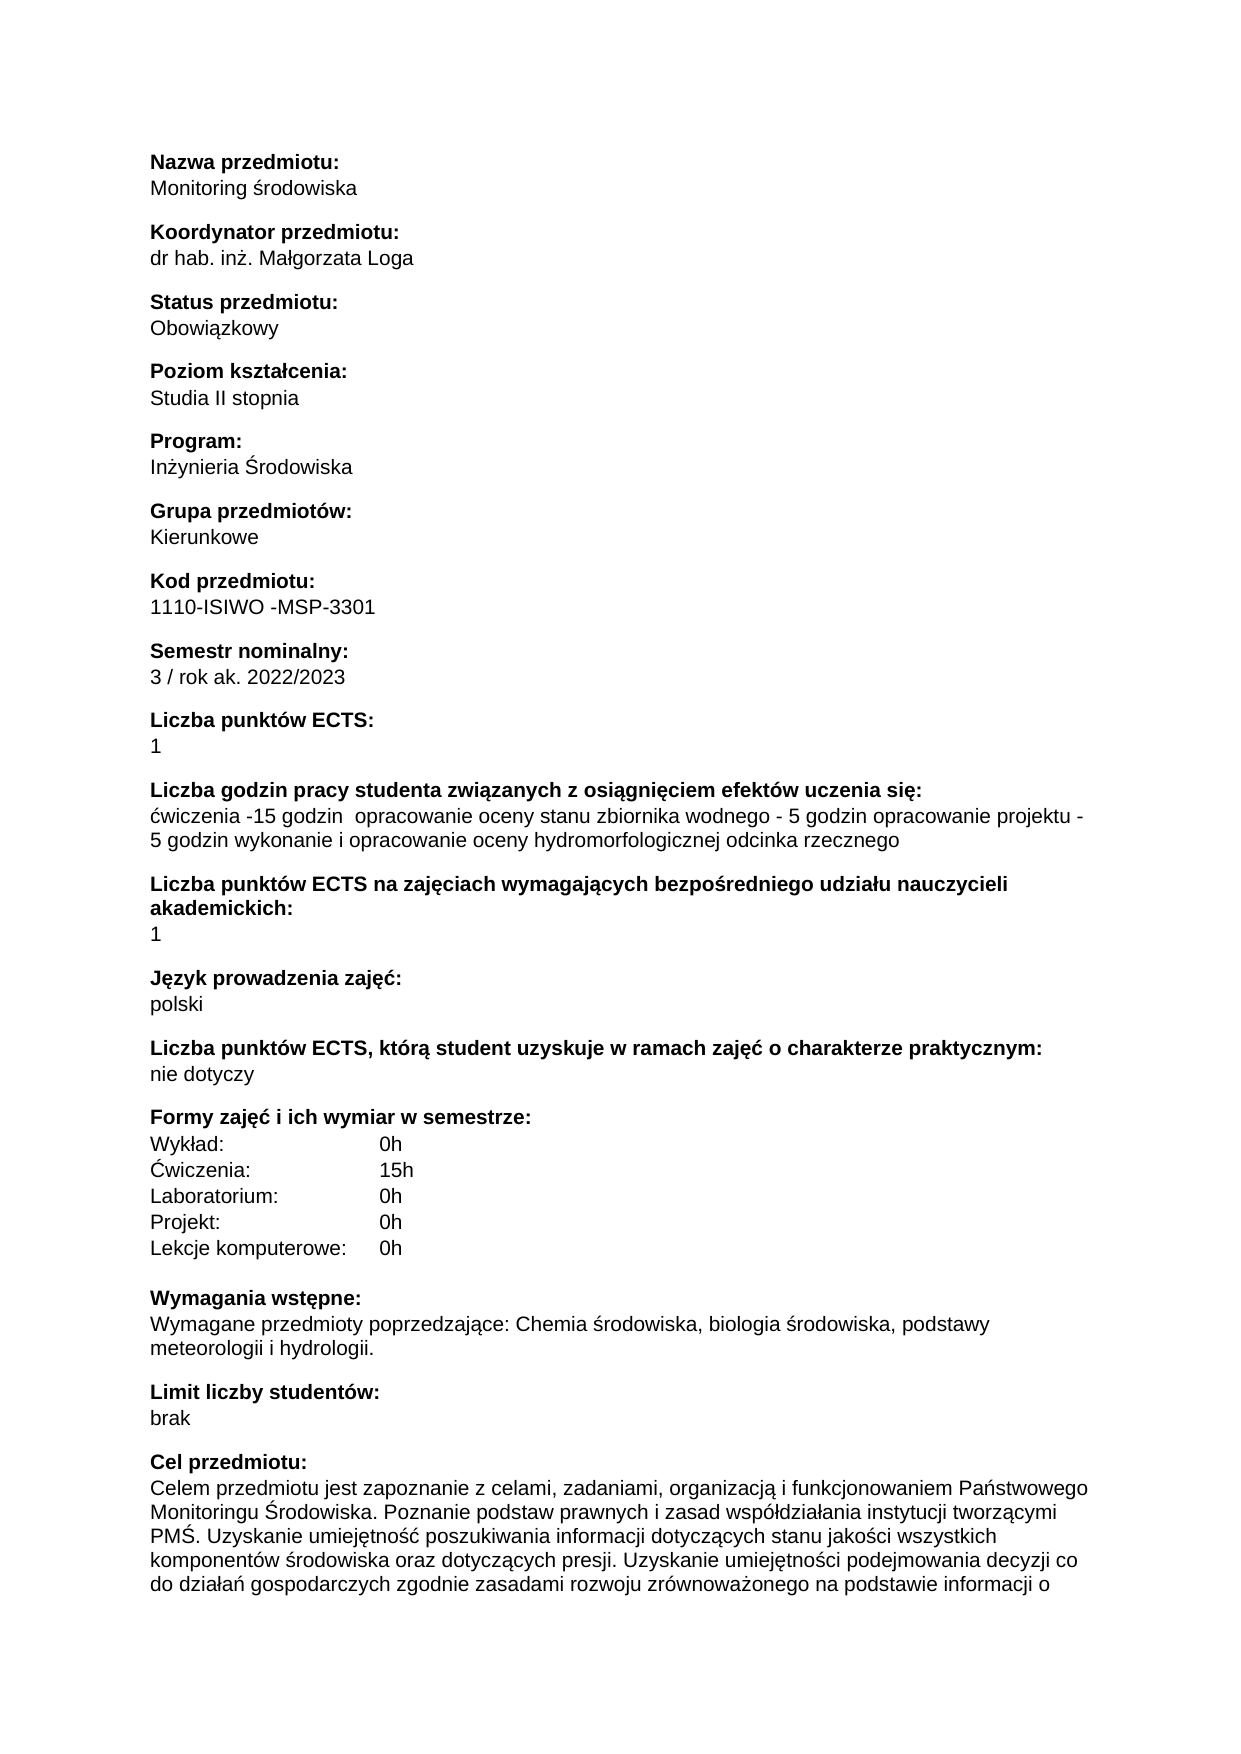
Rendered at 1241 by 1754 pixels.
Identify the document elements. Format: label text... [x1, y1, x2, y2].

table_cell Ćwiczenia: [140, 1158, 367, 1182]
text polski [150, 992, 1090, 1016]
text Formy zajęć i ich wymiar w semestrze: [150, 1105, 1090, 1129]
text Semestr nominalny: [150, 638, 1090, 662]
text Grupa przedmiotów: [150, 499, 1090, 523]
text Poziom kształcenia: [150, 359, 1090, 383]
text Studia II stopnia [150, 385, 1090, 409]
text Wymagane przedmioty poprzedzające: Chemia środowiska, biologia środowiska, podstawy meteorologii i hydrologii. [150, 1312, 1090, 1360]
table_cell 0h [369, 1182, 597, 1208]
text Język prowadzenia zajęć: [150, 966, 1090, 989]
text Program: [150, 429, 1090, 453]
text 1 [150, 734, 1090, 758]
table_cell 0h [369, 1208, 597, 1234]
text Kierunkowe [150, 525, 1090, 549]
text Nazwa przedmiotu: [150, 150, 1090, 174]
text Monitoring środowiska [150, 176, 1090, 200]
table_header 0h [369, 1132, 597, 1156]
text Wymagania wstępne: [150, 1286, 1090, 1310]
text ćwiczenia -15 godzin opracowanie oceny stanu zbiornika wodnego - 5 godzin opracowanie projektu - 5 godzin wykonanie i opracowanie oceny hydromorfologicznej odcinka rzecznego [150, 804, 1090, 852]
table_cell Projekt: [140, 1210, 367, 1234]
table_cell Lekcje komputerowe: [140, 1236, 367, 1260]
text nie dotyczy [150, 1061, 1090, 1085]
table_header Wykład: [140, 1132, 367, 1156]
text 3 / rok ak. 2022/2023 [150, 664, 1090, 688]
table_cell Laboratorium: [140, 1184, 367, 1208]
table_cell 0h [369, 1234, 597, 1260]
text brak [150, 1406, 1090, 1430]
table_cell 15h [369, 1156, 597, 1182]
text Liczba punktów ECTS na zajęciach wymagających bezpośredniego udziału nauczycieli akademickich: [150, 872, 1090, 920]
text 1110-ISIWO -MSP-3301 [150, 595, 1090, 619]
text Obowiązkowy [150, 316, 1090, 339]
text Liczba godzin pracy studenta związanych z osiągnięciem efektów uczenia się: [150, 778, 1090, 802]
text Status przedmiotu: [150, 289, 1090, 313]
text Cel przedmiotu: [150, 1449, 1090, 1473]
text dr hab. inż. Małgorzata Loga [150, 246, 1090, 270]
text Kod przedmiotu: [150, 569, 1090, 593]
text Limit liczby studentów: [150, 1380, 1090, 1404]
text Koordynator przedmiotu: [150, 220, 1090, 244]
text Inżynieria Środowiska [150, 455, 1090, 479]
text Liczba punktów ECTS: [150, 708, 1090, 732]
text 1 [150, 922, 1090, 946]
text Liczba punktów ECTS, którą student uzyskuje w ramach zajęć o charakterze praktycznym: [150, 1035, 1090, 1059]
